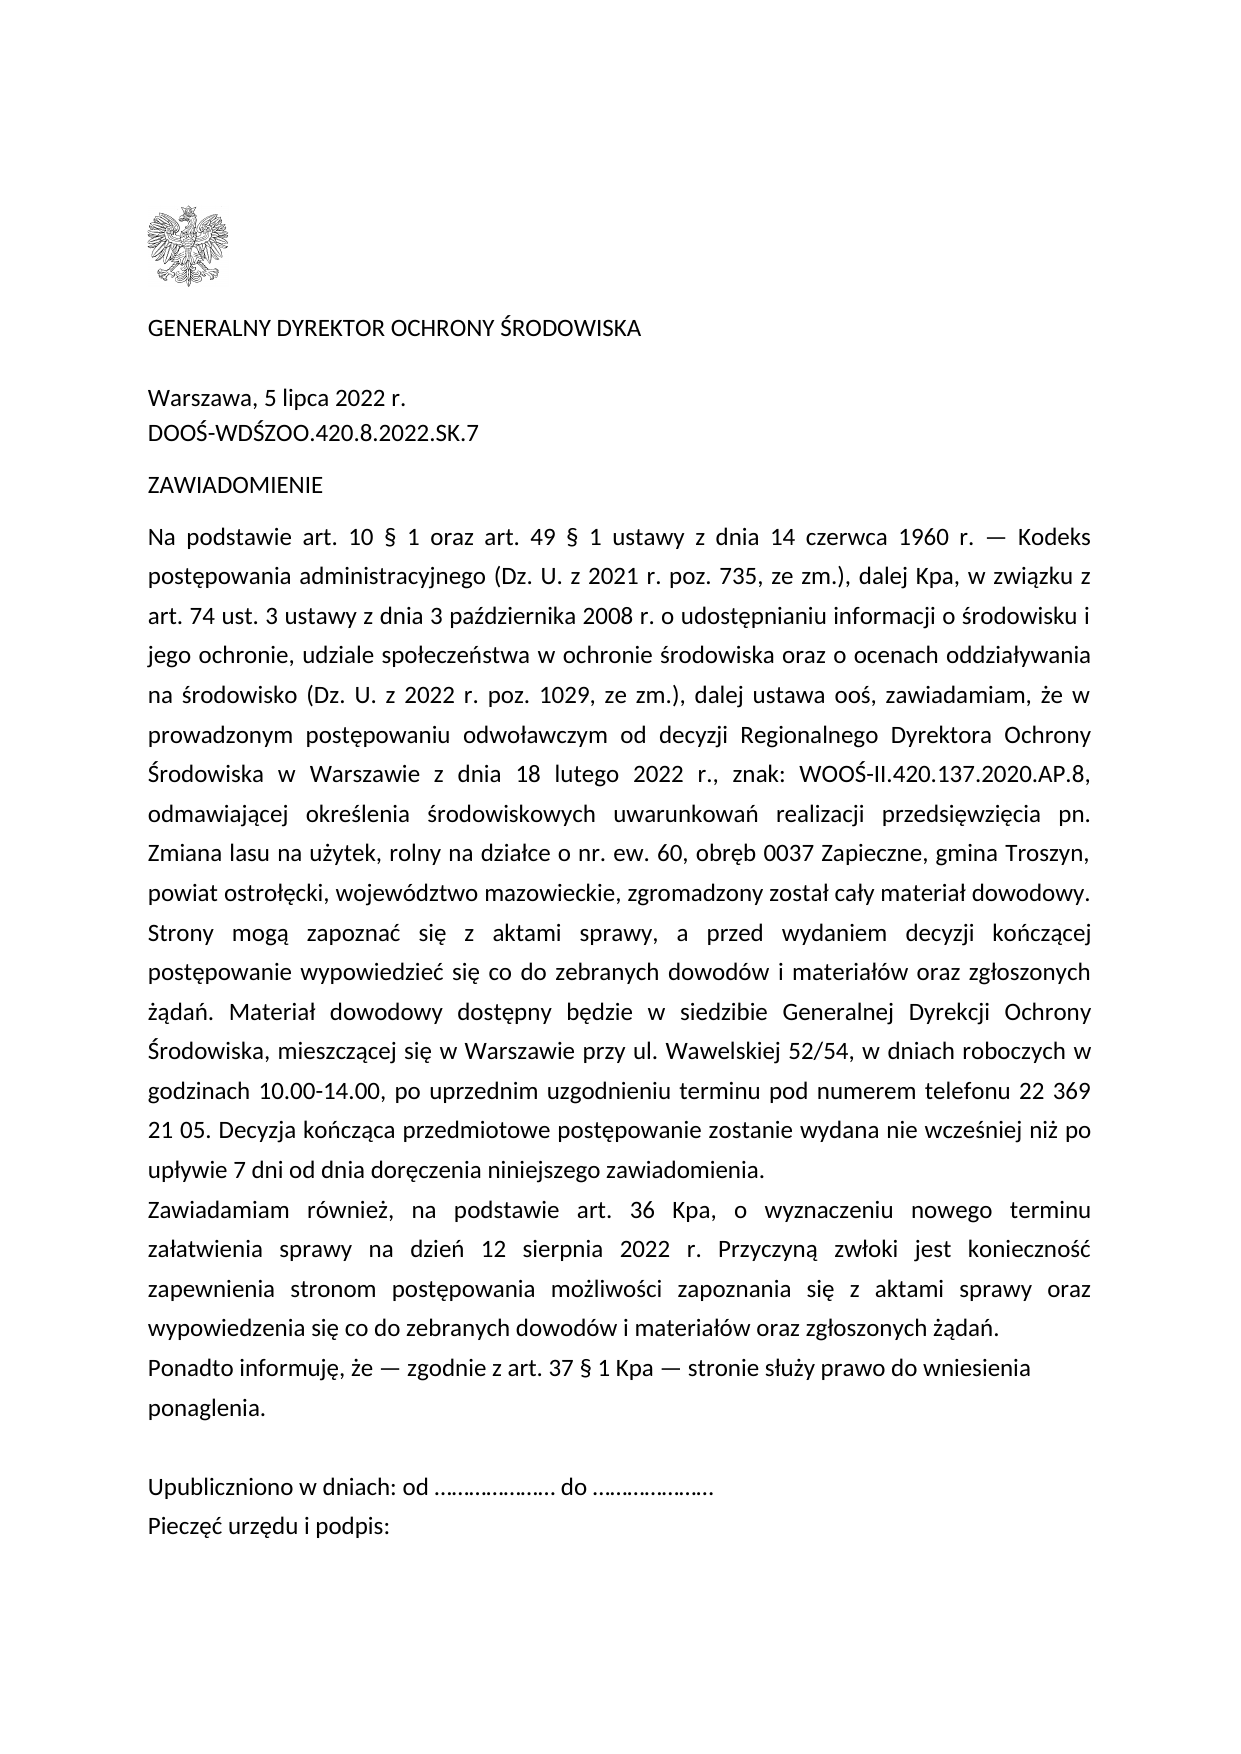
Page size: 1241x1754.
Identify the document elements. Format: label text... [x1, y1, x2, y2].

text DOOŚ-WDŚZOO.420.8.2022.SK.7 [148, 417, 1092, 447]
text ZAWIADOMIENIE [148, 469, 1092, 499]
text Ponadto informuję, że — zgodnie z art. 37 § 1 Kpa — stronie służy prawo do wniesienia [148, 1352, 1092, 1383]
picture [147, 205, 229, 287]
text ponaglenia. [148, 1392, 1092, 1422]
text Warszawa, 5 lipca 2022 r. [148, 382, 1092, 412]
text GENERALNY DYREKTOR OCHRONY ŚRODOWISKA [148, 312, 1092, 342]
text Na podstawie art. 10 § 1 oraz art. 49 § 1 ustawy z dnia 14 czerwca 1960 r. — Kodeks postępowania administracyjnego (Dz. U. z 2021 r. poz. 735, ze zm.), dalej Kpa, w związku z art. 74 ust. 3 ustawy z dnia 3 października 2008 r. o udostępnianiu informacji o środowisku i jego ochronie, udziale społeczeństwa w ochronie środowiska oraz o ocenach oddziaływania na środowisko (Dz. U. z 2022 r. poz. 1029, ze zm.), dalej ustawa ooś, zawiadamiam, że w prowadzonym postępowaniu odwoławczym od decyzji Regionalnego Dyrektora Ochrony Środowiska w Warszawie z dnia 18 lutego 2022 r., znak: WOOŚ-II.420.137.2020.AP.8, odmawiającej określenia środowiskowych uwarunkowań realizacji przedsięwzięcia pn. Zmiana lasu na użytek, rolny na działce o nr. ew. 60, obręb 0037 Zapieczne, gmina Troszyn, powiat ostrołęcki, województwo mazowieckie, zgromadzony został cały materiał dowodowy. Strony mogą zapoznać się z aktami sprawy, a przed wydaniem decyzji kończącej postępowanie wypowiedzieć się co do zebranych dowodów i materiałów oraz zgłoszonych żądań. Materiał dowodowy dostępny będzie w siedzibie Generalnej Dyrekcji Ochrony Środowiska, mieszczącej się w Warszawie przy ul. Wawelskiej 52/54, w dniach roboczych w godzinach 10.00-14.00, po uprzednim uzgodnieniu terminu pod numerem telefonu 22 369 21 05. Decyzja kończąca przedmiotowe postępowanie zostanie wydana nie wcześniej niż po upływie 7 dni od dnia doręczenia niniejszego zawiadomienia. [148, 521, 1092, 1185]
text Zawiadamiam również, na podstawie art. 36 Kpa, o wyznaczeniu nowego terminu załatwienia sprawy na dzień 12 sierpnia 2022 r. Przyczyną zwłoki jest konieczność zapewnienia stronom postępowania możliwości zapoznania się z aktami sprawy oraz wypowiedzenia się co do zebranych dowodów i materiałów oraz zgłoszonych żądań. [148, 1194, 1092, 1343]
text Upubliczniono w dniach: od ………………… do ………………… [148, 1471, 1092, 1501]
text Pieczęć urzędu i podpis: [148, 1510, 1092, 1541]
